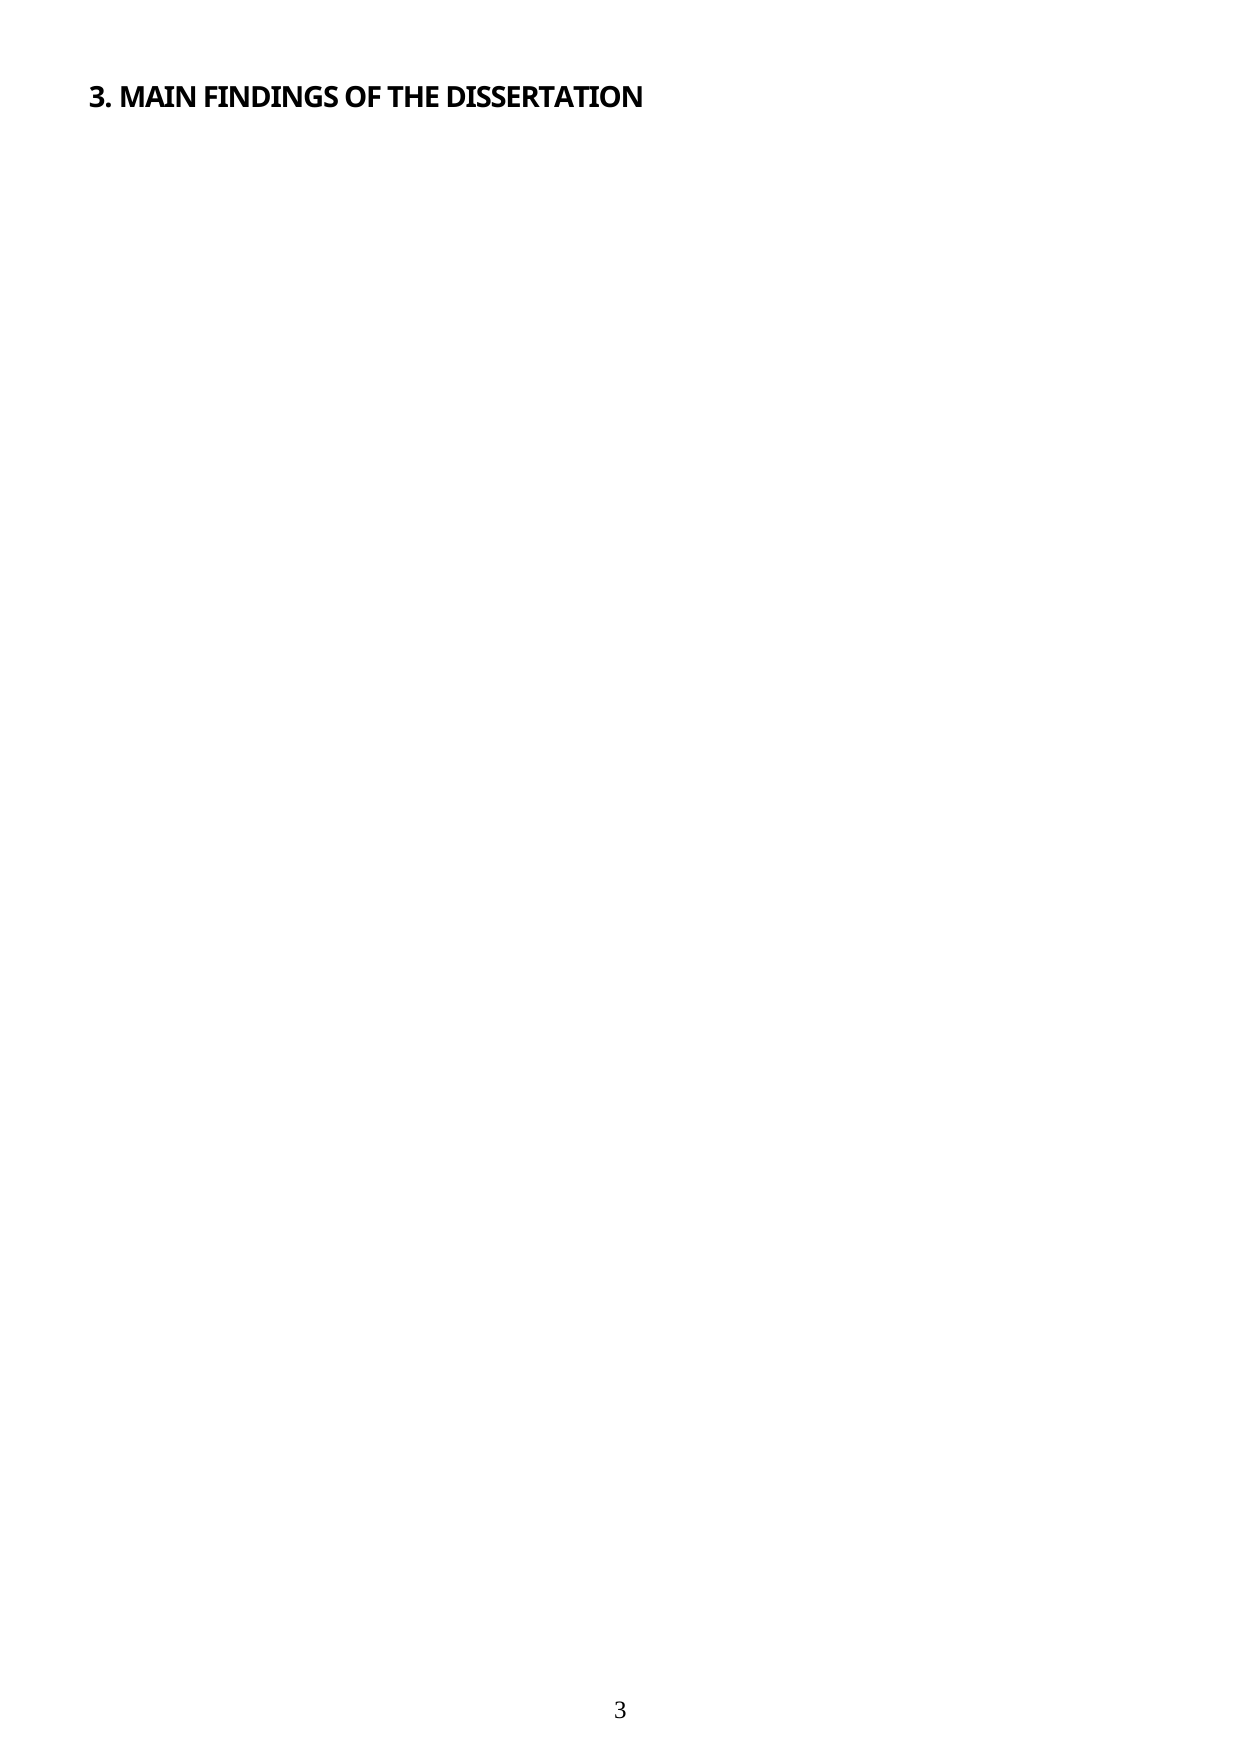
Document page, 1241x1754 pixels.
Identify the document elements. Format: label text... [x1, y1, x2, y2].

text MAIN FINDINGS OF THE DISSERTATION [89, 77, 1152, 116]
